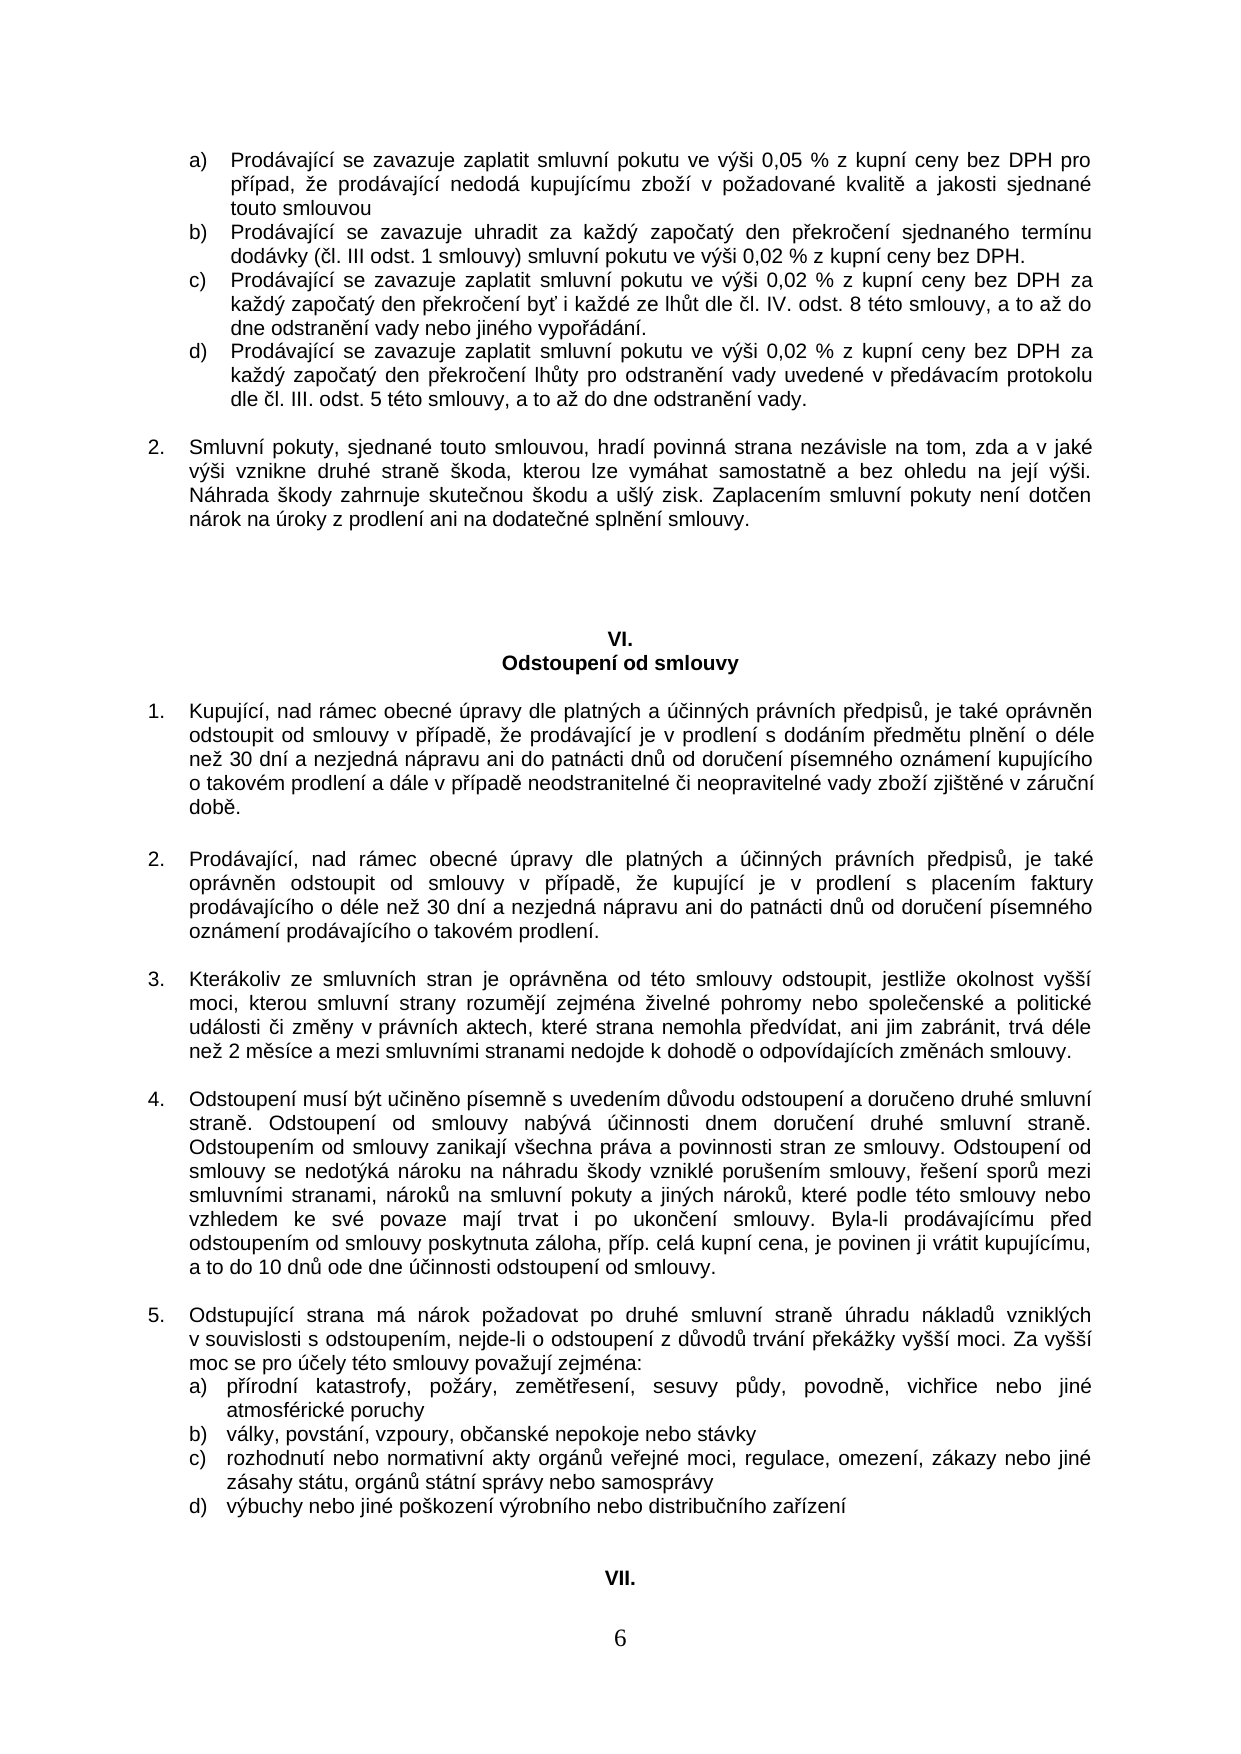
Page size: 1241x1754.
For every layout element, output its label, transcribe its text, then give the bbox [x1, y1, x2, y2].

text Odstoupení od smlouvy [148, 651, 1093, 675]
list Prodávající se zavazuje zaplatit smluvní pokutu ve výši 0,02 % z kupní ceny bez DPH za každý započatý den překročení lhůty pro odstranění vady uvedené v předávacím protokolu dle čl. III. odst. 5 této smlouvy, a to až do dne odstranění vady. [189, 339, 1093, 411]
list Smluvní pokuty, sjednané touto smlouvou, hradí povinná strana nezávisle na tom, zda a v jaké výši vznikne druhé straně škoda, kterou lze vymáhat samostatně a bez ohledu na její výši. Náhrada škody zahrnuje skutečnou škodu a ušlý zisk. Zaplacením smluvní pokuty není dotčen nárok na úroky z prodlení ani na dodatečné splnění smlouvy. [148, 435, 1093, 531]
list Prodávající, nad rámec obecné úpravy dle platných a účinných právních předpisů, je také oprávněn odstoupit od smlouvy v případě, že kupující je v prodlení s placením faktury prodávajícího o déle než 30 dní a nezjedná nápravu ani do patnácti dnů od doručení písemného oznámení prodávajícího o takovém prodlení. [148, 847, 1094, 943]
list Kupující, nad rámec obecné úpravy dle platných a účinných právních předpisů, je také oprávněn odstoupit od smlouvy v případě, že prodávající je v prodlení s dodáním předmětu plnění o déle než 30 dní a nezjedná nápravu ani do patnácti dnů od doručení písemného oznámení kupujícího o takovém prodlení a dále v případě neodstranitelné či neopravitelné vady zboží zjištěné v záruční době. [148, 699, 1094, 818]
list přírodní katastrofy, požáry, zemětřesení, sesuvy půdy, povodně, vichřice nebo jiné atmosférické poruchy [189, 1374, 1093, 1422]
list Prodávající se zavazuje zaplatit smluvní pokutu ve výši 0,02 % z kupní ceny bez DPH za každý započatý den překročení byť i každé ze lhůt dle čl. IV. odst. 8 této smlouvy, a to až do dne odstranění vady nebo jiného vypořádání. [189, 267, 1093, 339]
list Kterákoliv ze smluvních stran je oprávněna od této smlouvy odstoupit, jestliže okolnost vyšší moci, kterou smluvní strany rozumějí zejména živelné pohromy nebo společenské a politické události či změny v právních aktech, které strana nemohla předvídat, ani jim zabránit, trvá déle než 2 měsíce a mezi smluvními stranami nedojde k dohodě o odpovídajících změnách smlouvy. [148, 967, 1093, 1063]
text VI. [148, 627, 1093, 651]
list výbuchy nebo jiné poškození výrobního nebo distribučního zařízení [189, 1494, 1093, 1518]
list Prodávající se zavazuje zaplatit smluvní pokutu ve výši 0,05 % z kupní ceny bez DPH pro případ, že prodávající nedodá kupujícímu zboží v požadované kvalitě a jakosti sjednané touto smlouvou [189, 148, 1093, 219]
list Odstupující strana má nárok požadovat po druhé smluvní straně úhradu nákladů vzniklých v souvislosti s odstoupením, nejde-li o odstoupení z důvodů trvání překážky vyšší moci. Za vyšší moc se pro účely této smlouvy považují zejména: [148, 1302, 1093, 1374]
text VII. [148, 1566, 1093, 1590]
list rozhodnutí nebo normativní akty orgánů veřejné moci, regulace, omezení, zákazy nebo jiné zásahy státu, orgánů státní správy nebo samosprávy [189, 1446, 1093, 1494]
list Odstoupení musí být učiněno písemně s uvedením důvodu odstoupení a doručeno druhé smluvní straně. Odstoupení od smlouvy nabývá účinnosti dnem doručení druhé smluvní straně. Odstoupením od smlouvy zanikají všechna práva a povinnosti stran ze smlouvy. Odstoupení od smlouvy se nedotýká nároku na náhradu škody vzniklé porušením smlouvy, řešení sporů mezi smluvními stranami, nároků na smluvní pokuty a jiných nároků, které podle této smlouvy nebo vzhledem ke své povaze mají trvat i po ukončení smlouvy. Byla-li prodávajícímu před odstoupením od smlouvy poskytnuta záloha, příp. celá kupní cena, je povinen ji vrátit kupujícímu, a to do 10 dnů ode dne účinnosti odstoupení od smlouvy. [148, 1087, 1093, 1278]
list Prodávající se zavazuje uhradit za každý započatý den překročení sjednaného termínu dodávky (čl. III odst. 1 smlouvy) smluvní pokutu ve výši 0,02 % z kupní ceny bez DPH. [189, 219, 1093, 267]
list války, povstání, vzpoury, občanské nepokoje nebo stávky [189, 1422, 1093, 1446]
